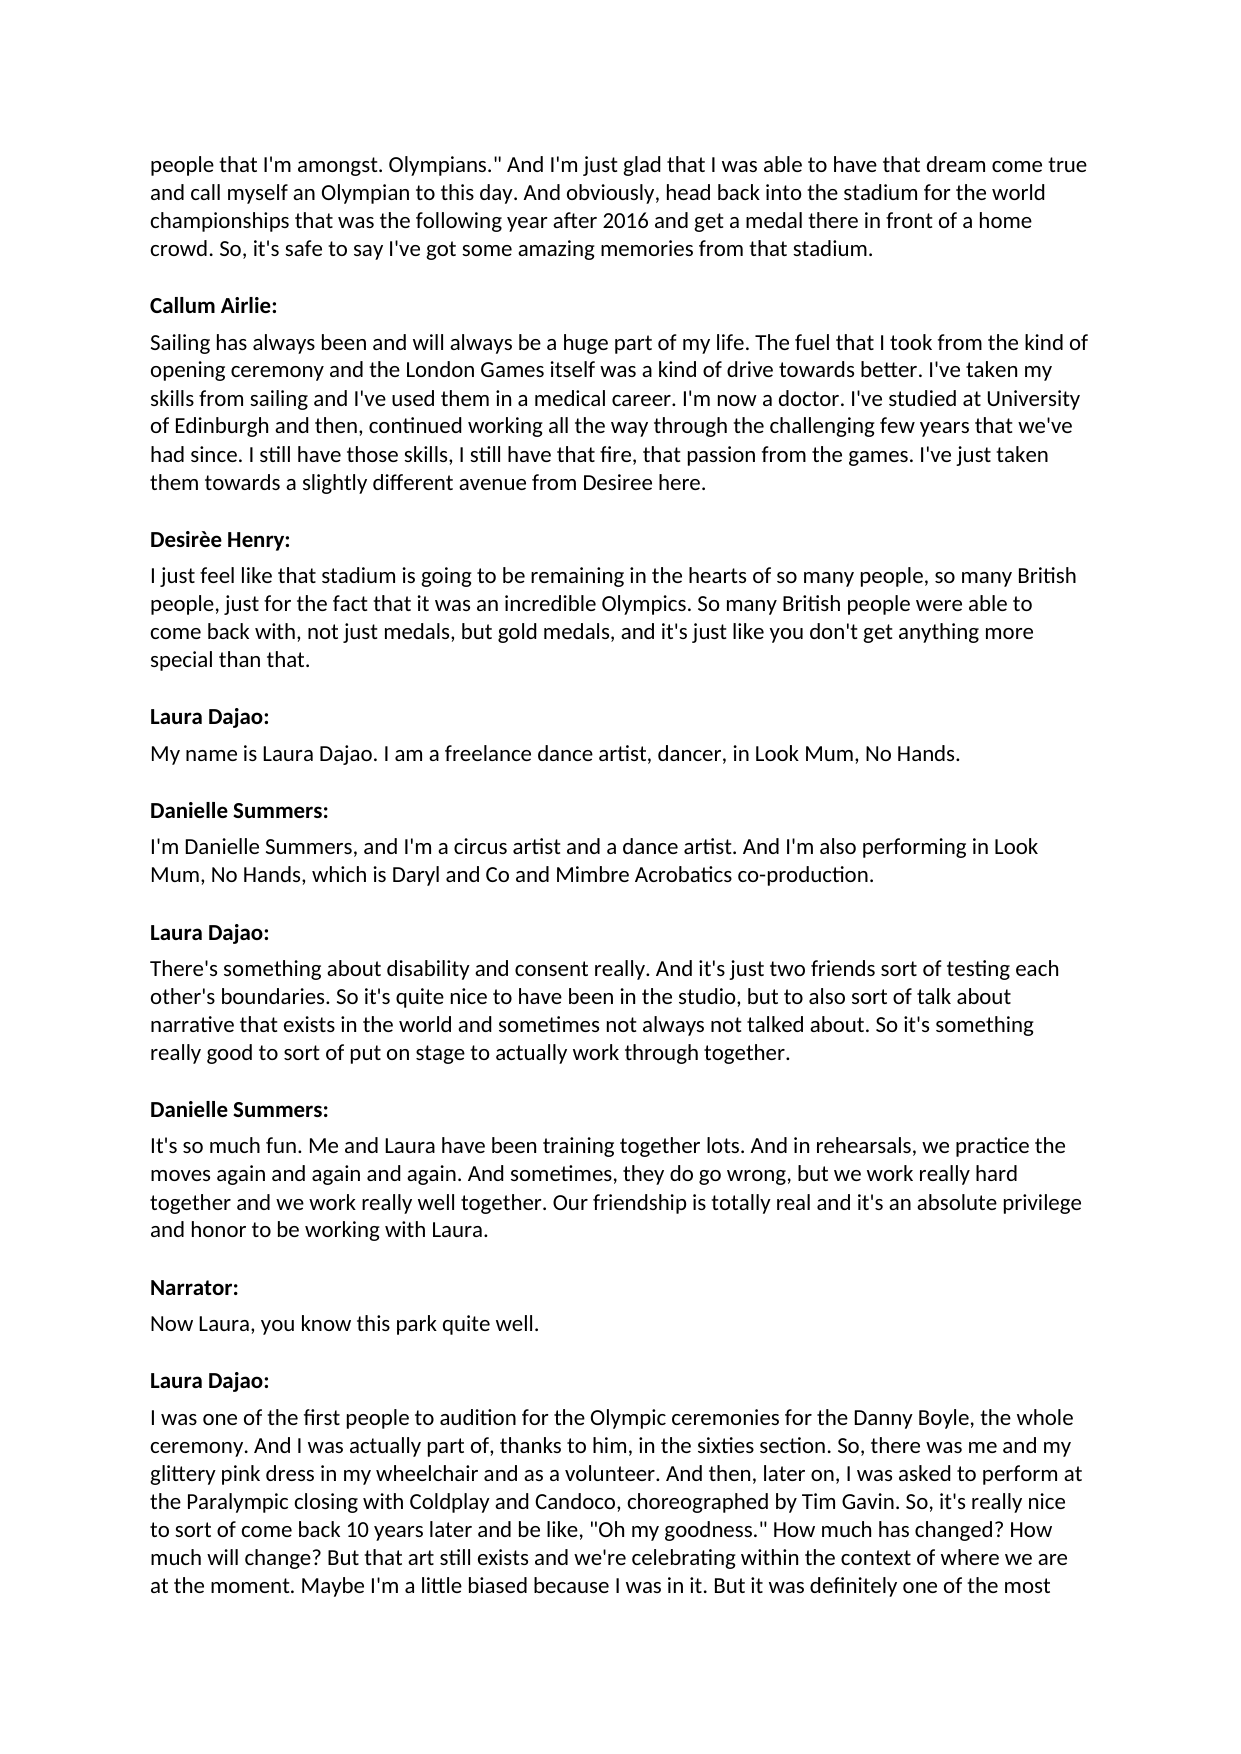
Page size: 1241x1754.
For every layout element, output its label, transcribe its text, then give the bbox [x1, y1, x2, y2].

text Laura Dajao: [150, 1366, 1090, 1394]
text My name is Laura Dajao. I am a freelance dance artist, dancer, in Look Mum, No Hands. [150, 739, 1090, 767]
text Danielle Summers: [150, 796, 1090, 824]
text Danielle Summers: [150, 1095, 1090, 1123]
text I just feel like that stadium is going to be remaining in the hearts of so many people, so many British people, just for the fact that it was an incredible Olympics. So many British people were able to come back with, not just medals, but gold medals, and it's just like you don't get anything more special than that. [150, 561, 1090, 673]
text Laura Dajao: [150, 918, 1090, 946]
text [150, 150, 1090, 262]
text Sailing has always been and will always be a huge part of my life. The fuel that I took from the kind of opening ceremony and the London Games itself was a kind of drive towards better. I've taken my skills from sailing and I've used them in a medical career. I'm now a doctor. I've studied at University of Edinburgh and then, continued working all the way through the challenging few years that we've had since. I still have those skills, I still have that fire, that passion from the games. I've just taken them towards a slightly different avenue from Desiree here. [150, 328, 1090, 496]
text Desirèe Henry: [150, 525, 1090, 553]
text Callum Airlie: [150, 291, 1090, 319]
text There's something about disability and consent really. And it's just two friends sort of testing each other's boundaries. So it's quite nice to have been in the studio, but to also sort of talk about narrative that exists in the world and sometimes not always not talked about. So it's something really good to sort of put on stage to actually work through together. [150, 954, 1090, 1066]
text I'm Danielle Summers, and I'm a circus artist and a dance artist. And I'm also performing in Look Mum, No Hands, which is Daryl and Co and Mimbre Acrobatics co-production. [150, 832, 1090, 888]
text It's so much fun. Me and Laura have been training together lots. And in rehearsals, we practice the moves again and again and again. And sometimes, they do go wrong, but we work really hard together and we work really well together. Our friendship is totally real and it's an absolute privilege and honor to be working with Laura. [150, 1132, 1090, 1244]
text Laura Dajao: [150, 702, 1090, 731]
text Now Laura, you know this park quite well. [150, 1309, 1090, 1337]
text Narrator: [150, 1273, 1090, 1301]
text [150, 1403, 1090, 1599]
